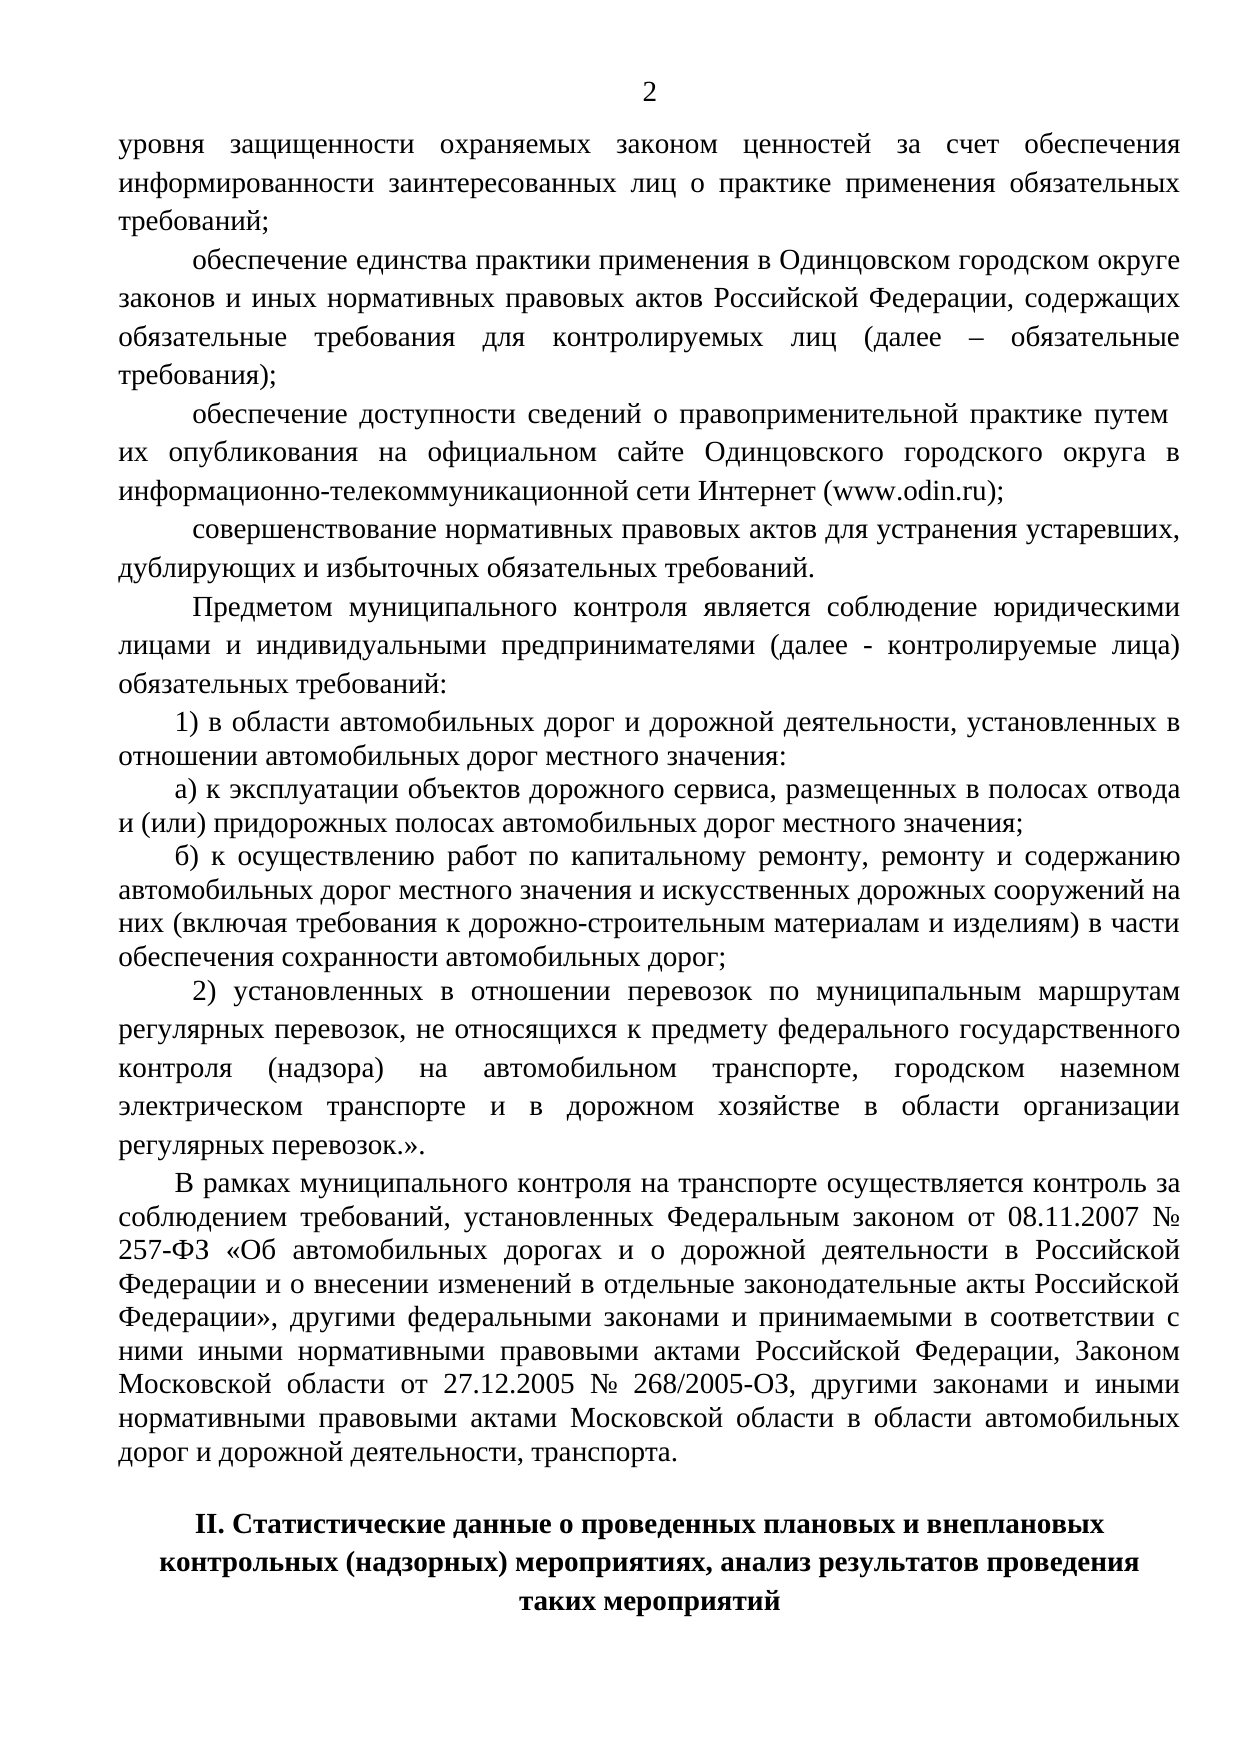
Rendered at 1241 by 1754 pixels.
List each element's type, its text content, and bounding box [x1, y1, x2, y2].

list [118, 126, 1181, 237]
text В рамках муниципального контроля на транспорте осуществляется контроль за соблюдением требований, установленных Федеральным законом от 08.11.2007 № 257-ФЗ «Об автомобильных дорогах и о дорожной деятельности в Российской Федерации и о внесении изменений в отдельные законодательные акты Российской Федерации», другими федеральными законами и принимаемыми в соответствии с ними иными нормативными правовыми актами Российской Федерации, Законом Московской области от 27.12.2005 № 268/2005-ОЗ, другими законами и иными нормативными правовыми актами Московской области в области автомобильных дорог и дорожной деятельности, транспорта. [118, 1165, 1181, 1467]
text б) к осуществлению работ по капитальному ремонту, ремонту и содержанию автомобильных дорог местного значения и искусственных дорожных сооружений на них (включая требования к дорожно-строительным материалам и изделиям) в части обеспечения сохранности автомобильных дорог; [118, 838, 1181, 973]
text а) к эксплуатации объектов дорожного сервиса, размещенных в полосах отвода и (или) придорожных полосах автомобильных дорог местного значения; [118, 771, 1181, 838]
list обеспечение доступности сведений о правоприменительной практике путем их опубликования на официальном сайте Одинцовского городского округа в информационно-телекоммуникационной сети Интернет (www.odin.ru); [118, 396, 1181, 507]
text II. Статистические данные о проведенных плановых и внеплановых контрольных (надзорных) мероприятиях, анализ результатов проведения таких мероприятий [118, 1506, 1181, 1616]
text 1) в области автомобильных дорог и дорожной деятельности, установленных в отношении автомобильных дорог местного значения: [118, 704, 1181, 771]
text 2) установленных в отношении перевозок по муниципальным маршрутам регулярных перевозок, не относящихся к предмету федерального государственного контроля (надзора) на автомобильном транспорте, городском наземном электрическом транспорте и в дорожном хозяйстве в области организации регулярных перевозок.». [118, 973, 1181, 1160]
list совершенствование нормативных правовых актов для устранения устаревших, дублирующих и избыточных обязательных требований. [118, 512, 1181, 584]
text Предметом муниципального контроля является соблюдение юридическими лицами и индивидуальными предпринимателями (далее - контролируемые лица) обязательных требований: [118, 589, 1181, 699]
list обеспечение единства практики применения в Одинцовском городском округе законов и иных нормативных правовых актов Российской Федерации, содержащих обязательные требования для контролируемых лиц (далее – обязательные требования); [118, 242, 1181, 391]
